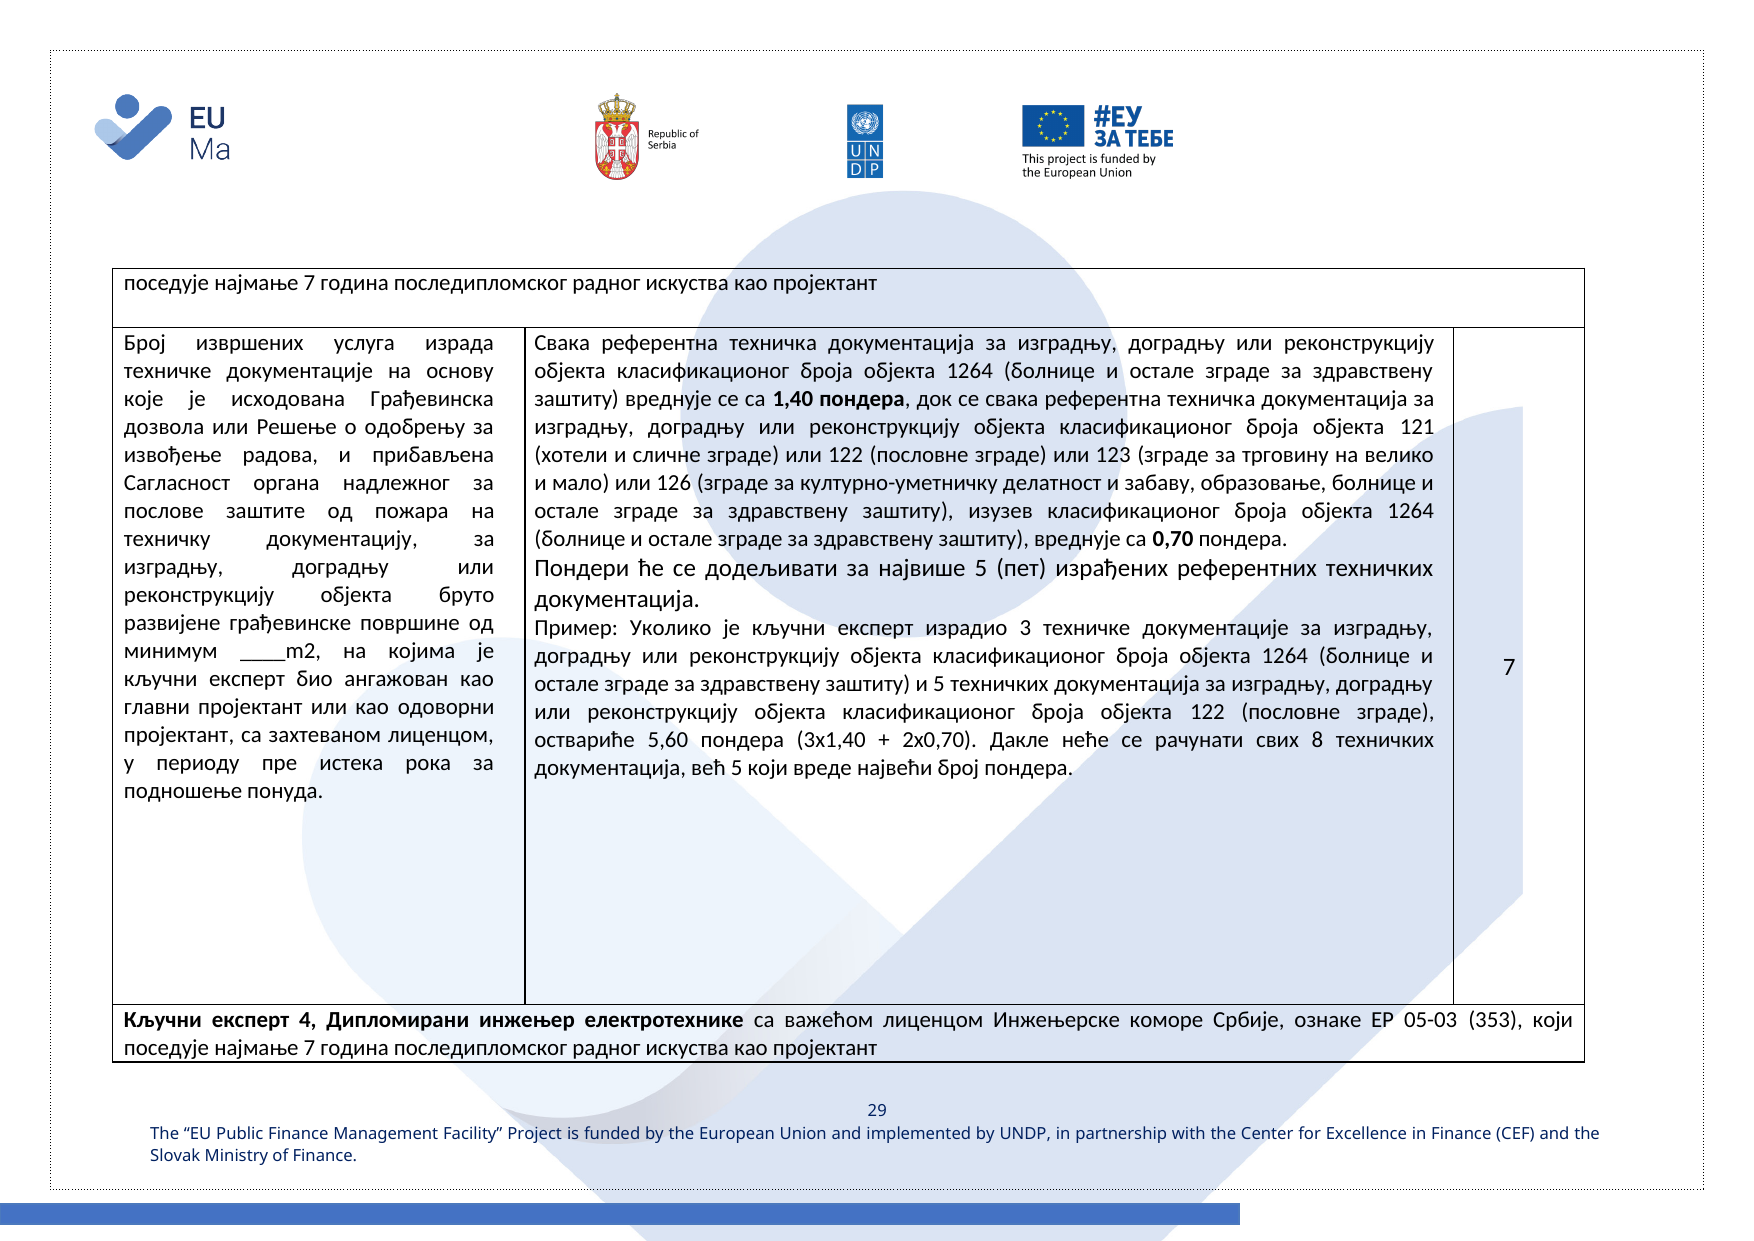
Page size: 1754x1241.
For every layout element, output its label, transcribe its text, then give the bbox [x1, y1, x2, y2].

table_cell 7 [1454, 328, 1584, 1004]
picture [231, 1063, 1523, 1241]
picture [94, 0, 1523, 268]
